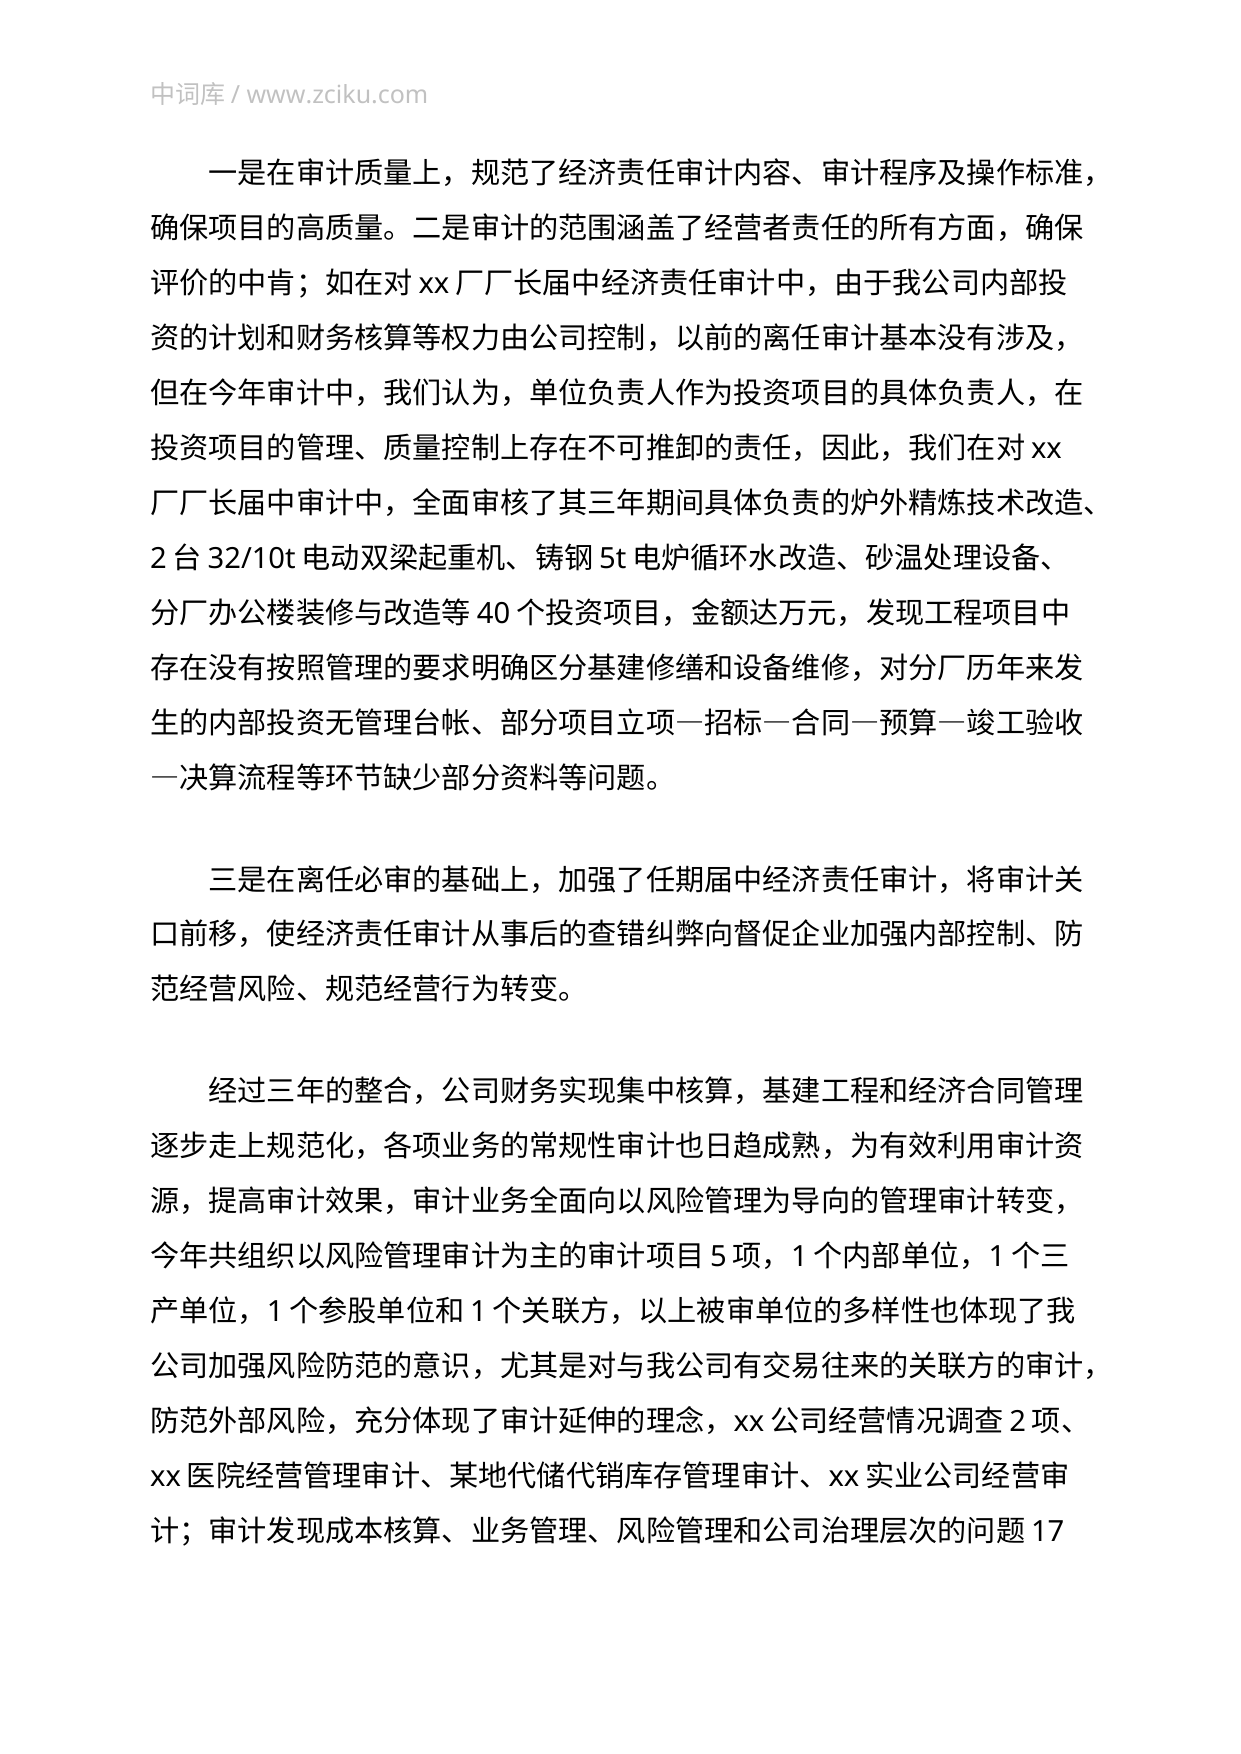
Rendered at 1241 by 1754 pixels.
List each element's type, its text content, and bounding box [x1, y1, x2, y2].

text 一是在审计质量上，规范了经济责任审计内容、审计程序及操作标准，确保项目的高质量。二是审计的范围涵盖了经营者责任的所有方面，确保评价的中肯；如在对xx厂厂长届中经济责任审计中，由于我公司内部投资的计划和财务核算等权力由公司控制，以前的离任审计基本没有涉及，但在今年审计中，我们认为，单位负责人作为投资项目的具体负责人，在投资项目的管理、质量控制上存在不可推卸的责任，因此，我们在对xx厂厂长届中审计中，全面审核了其三年期间具体负责的炉外精炼技术改造、2台32/10t电动双梁起重机、铸钢5t电炉循环水改造、砂温处理设备、分厂办公楼装修与改造等40个投资项目，金额达万元，发现工程项目中存在没有按照管理的要求明确区分基建修缮和设备维修，对分厂历年来发生的内部投资无管理台帐、部分项目立项—招标—合同—预算—竣工验收—决算流程等环节缺少部分资料等问题。 [150, 150, 1090, 797]
text 三是在离任必审的基础上，加强了任期届中经济责任审计，将审计关口前移，使经济责任审计从事后的查错纠弊向督促企业加强内部控制、防范经营风险、规范经营行为转变。 [150, 856, 1090, 1008]
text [150, 1068, 1090, 1549]
